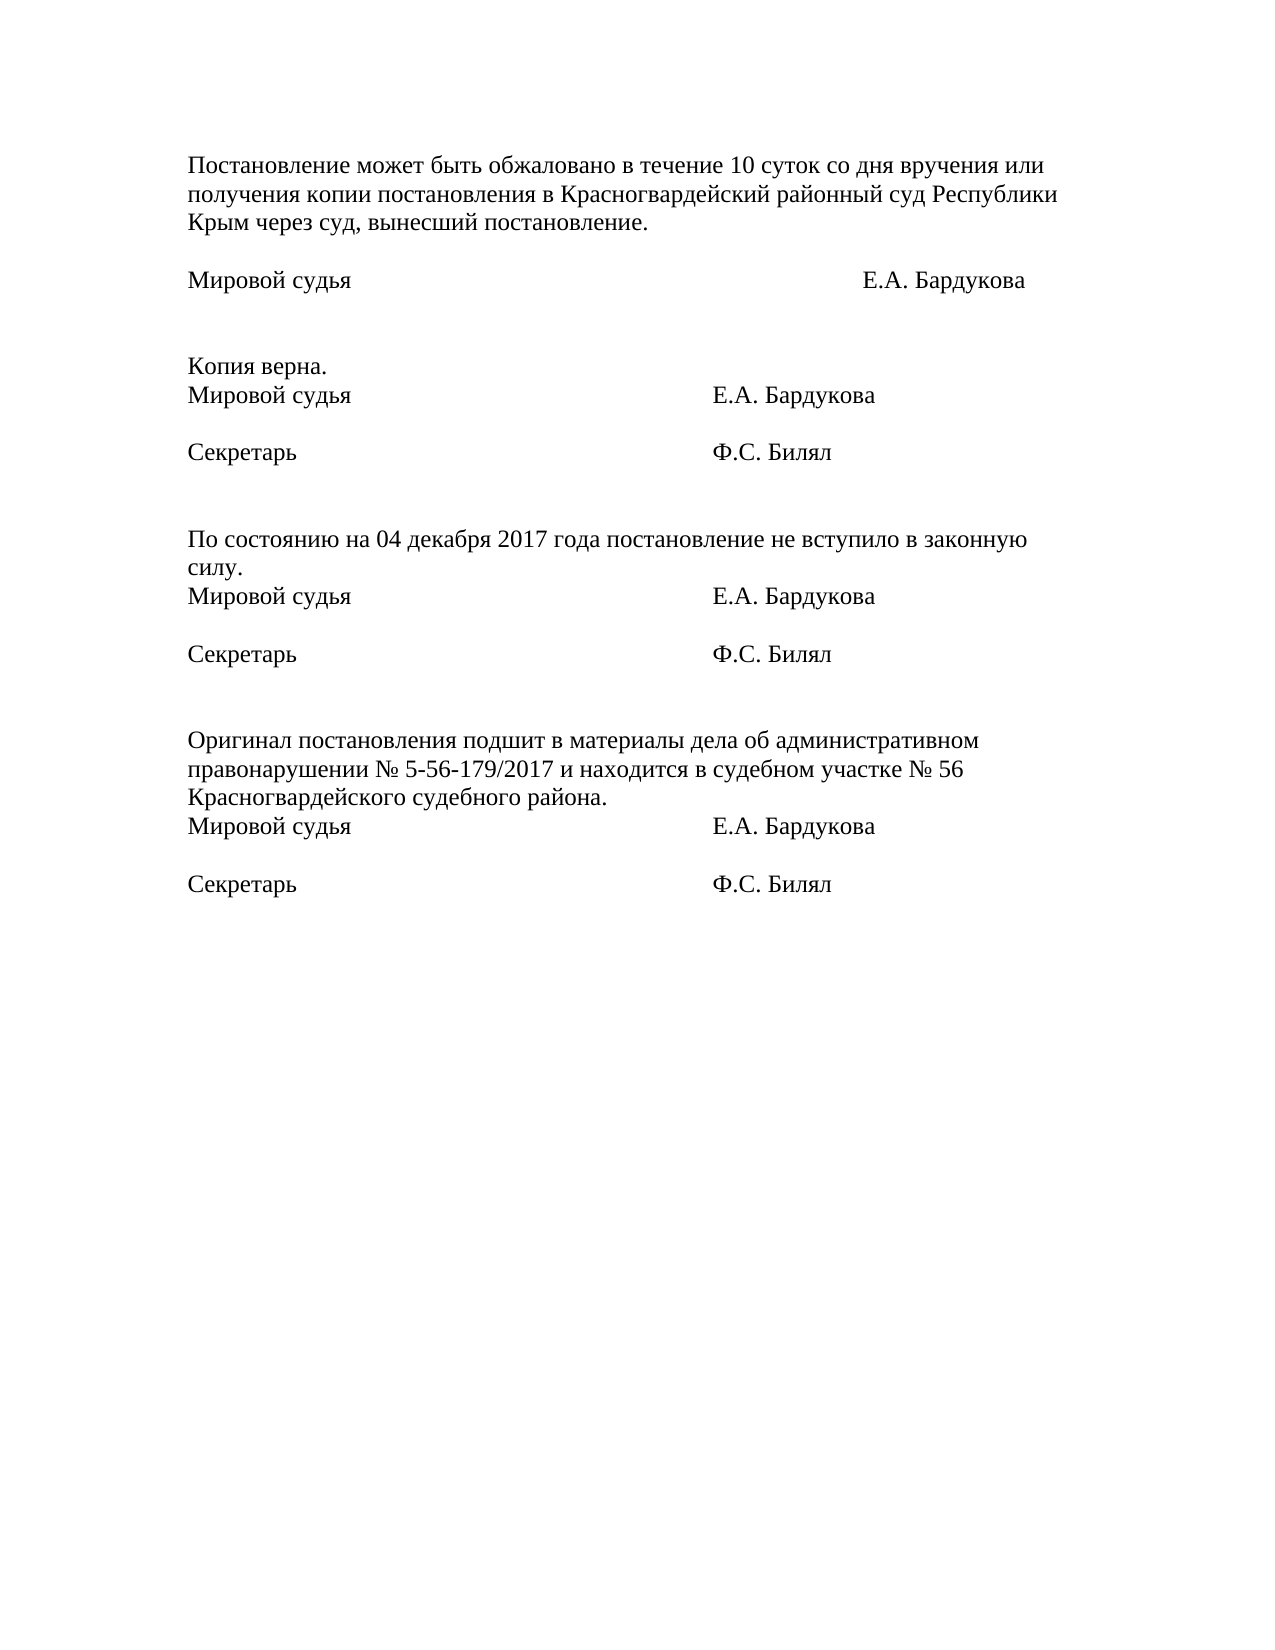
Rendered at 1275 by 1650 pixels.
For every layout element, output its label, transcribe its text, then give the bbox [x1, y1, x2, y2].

text Мировой судья Е.А. Бардукова [187, 380, 1087, 409]
text Мировой судья Е.А. Бардукова [187, 265, 1087, 294]
text Копия верна. [187, 351, 1087, 380]
text Мировой судья Е.А. Бардукова [187, 811, 1087, 840]
text По состоянию на 04 декабря 2017 года постановление не вступило в законную силу. [187, 524, 1087, 581]
text Постановление может быть обжаловано в течение 10 суток со дня вручения или получения копии постановления в Красногвардейский районный суд Республики Крым через суд, вынесший постановление. [187, 150, 1087, 236]
text Оригинал постановления подшит в материалы дела об административном правонарушении № 5-56-179/2017 и находится в судебном участке № 56 Красногвардейского судебного района. [187, 725, 1087, 811]
text Секретарь Ф.С. Билял [187, 437, 1087, 466]
text Мировой судья Е.А. Бардукова [187, 581, 1087, 610]
text Секретарь Ф.С. Билял [187, 639, 1087, 667]
text Секретарь Ф.С. Билял [187, 869, 1087, 897]
